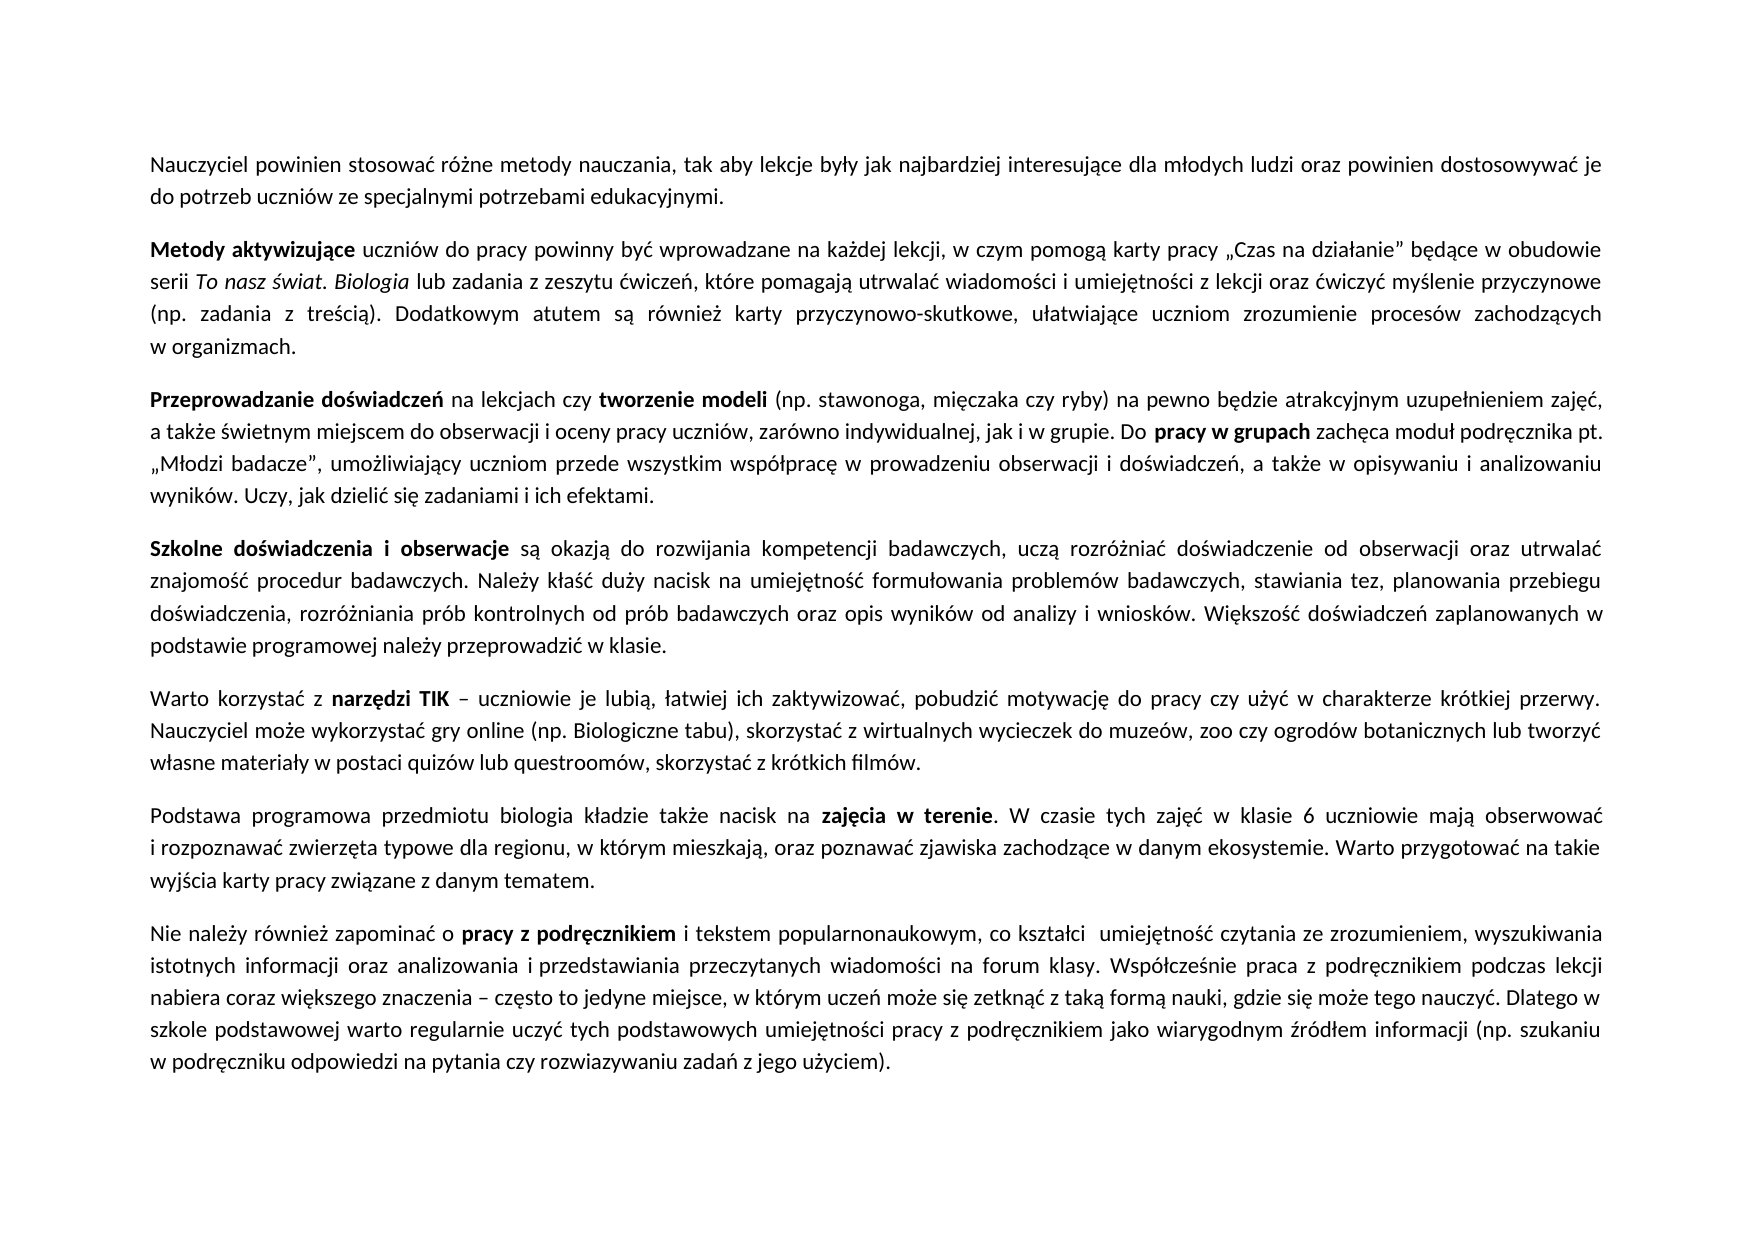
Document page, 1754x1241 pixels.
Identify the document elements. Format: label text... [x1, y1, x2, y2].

text Nie należy również zapominać o pracy z podręcznikiem i tekstem popularnonaukowym, co kształci umiejętność czytania ze zrozumieniem, wyszukiwania istotnych informacji oraz analizowania i przedstawiania przeczytanych wiadomości na forum klasy. Współcześnie praca z podręcznikiem podczas lekcji nabiera coraz większego znaczenia – często to jedyne miejsce, w którym uczeń może się zetknąć z taką formą nauki, gdzie się może tego nauczyć. Dlatego w szkole podstawowej warto regularnie uczyć tych podstawowych umiejętności pracy z podręcznikiem jako wiarygodnym źródłem informacji (np. szukaniu w podręczniku odpowiedzi na pytania czy rozwiazywaniu zadań z jego użyciem). [150, 919, 1604, 1076]
text Przeprowadzanie doświadczeń na lekcjach czy tworzenie modeli (np. stawonoga, mięczaka czy ryby) na pewno będzie atrakcyjnym uzupełnieniem zajęć, a także świetnym miejscem do obserwacji i oceny pracy uczniów, zarówno indywidualnej, jak i w grupie. Do pracy w grupach zachęca moduł podręcznika pt. „Młodzi badacze”, umożliwiający uczniom przede wszystkim współpracę w prowadzeniu obserwacji i doświadczeń, a także w opisywaniu i analizowaniu wyników. Uczy, jak dzielić się zadaniami i ich efektami. [150, 385, 1604, 509]
text Szkolne doświadczenia i obserwacje są okazją do rozwijania kompetencji badawczych, uczą rozróżniać doświadczenie od obserwacji oraz utrwalać znajomość procedur badawczych. Należy kłaść duży nacisk na umiejętność formułowania problemów badawczych, stawiania tez, planowania przebiegu doświadczenia, rozróżniania prób kontrolnych od prób badawczych oraz opis wyników od analizy i wniosków. Większość doświadczeń zaplanowanych w podstawie programowej należy przeprowadzić w klasie. [150, 534, 1604, 659]
text Metody aktywizujące uczniów do pracy powinny być wprowadzane na każdej lekcji, w czym pomogą karty pracy „Czas na działanie” będące w obudowie serii To nasz świat. Biologia lub zadania z zeszytu ćwiczeń, które pomagają utrwalać wiadomości i umiejętności z lekcji oraz ćwiczyć myślenie przyczynowe (np. zadania z treścią). Dodatkowym atutem są również karty przyczynowo-skutkowe, ułatwiające uczniom zrozumienie procesów zachodzących w organizmach. [150, 235, 1604, 360]
text Nauczyciel powinien stosować różne metody nauczania, tak aby lekcje były jak najbardziej interesujące dla młodych ludzi oraz powinien dostosowywać je do potrzeb uczniów ze specjalnymi potrzebami edukacyjnymi. [150, 150, 1604, 210]
text Warto korzystać z narzędzi TIK – uczniowie je lubią, łatwiej ich zaktywizować, pobudzić motywację do pracy czy użyć w charakterze krótkiej przerwy. Nauczyciel może wykorzystać gry online (np. Biologiczne tabu), skorzystać z wirtualnych wycieczek do muzeów, zoo czy ogrodów botanicznych lub tworzyć własne materiały w postaci quizów lub questroomów, skorzystać z krótkich filmów. [150, 684, 1604, 776]
text Podstawa programowa przedmiotu biologia kładzie także nacisk na zajęcia w terenie. W czasie tych zajęć w klasie 6 uczniowie mają obserwować i rozpoznawać zwierzęta typowe dla regionu, w którym mieszkają, oraz poznawać zjawiska zachodzące w danym ekosystemie. Warto przygotować na takie wyjścia karty pracy związane z danym tematem. [150, 801, 1604, 894]
